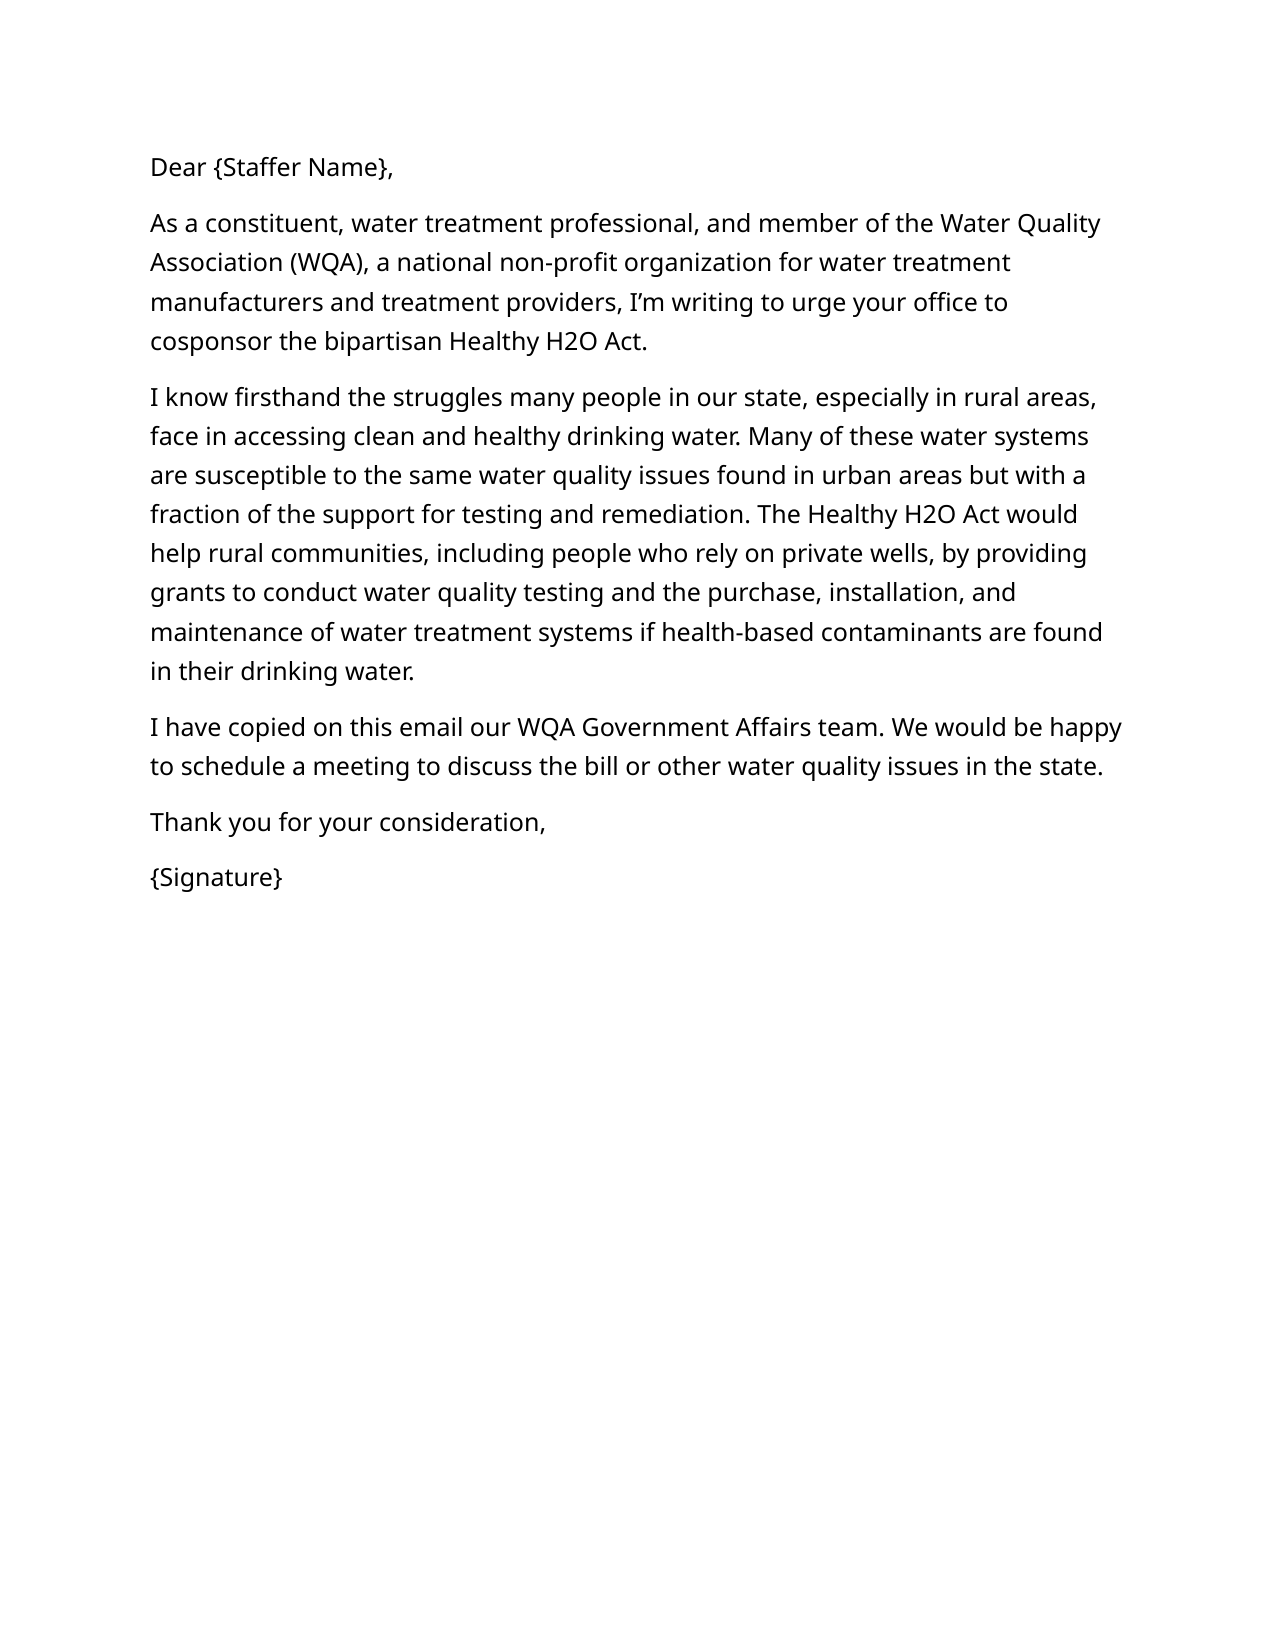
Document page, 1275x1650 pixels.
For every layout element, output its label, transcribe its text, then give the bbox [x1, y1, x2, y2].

text As a constituent, water treatment professional, and member of the Water Quality Association (WQA), a national non-profit organization for water treatment manufacturers and treatment providers, I’m writing to urge your office to cosponsor the bipartisan Healthy H2O Act. [150, 206, 1125, 357]
text I have copied on this email our WQA Government Affairs team. We would be happy to schedule a meeting to discuss the bill or other water quality issues in the state. [150, 709, 1125, 782]
text I know firsthand the struggles many people in our state, especially in rural areas, face in accessing clean and healthy drinking water. Many of these water systems are susceptible to the same water quality issues found in urban areas but with a fraction of the support for testing and remediation. The Healthy H2O Act would help rural communities, including people who rely on private wells, by providing grants to conduct water quality testing and the purchase, installation, and maintenance of water treatment systems if health-based contaminants are found in their drinking water. [150, 379, 1125, 687]
text Dear {Staffer Name}, [150, 150, 1125, 184]
text Thank you for your consideration, [150, 804, 1125, 838]
text {Signature} [150, 860, 1125, 894]
